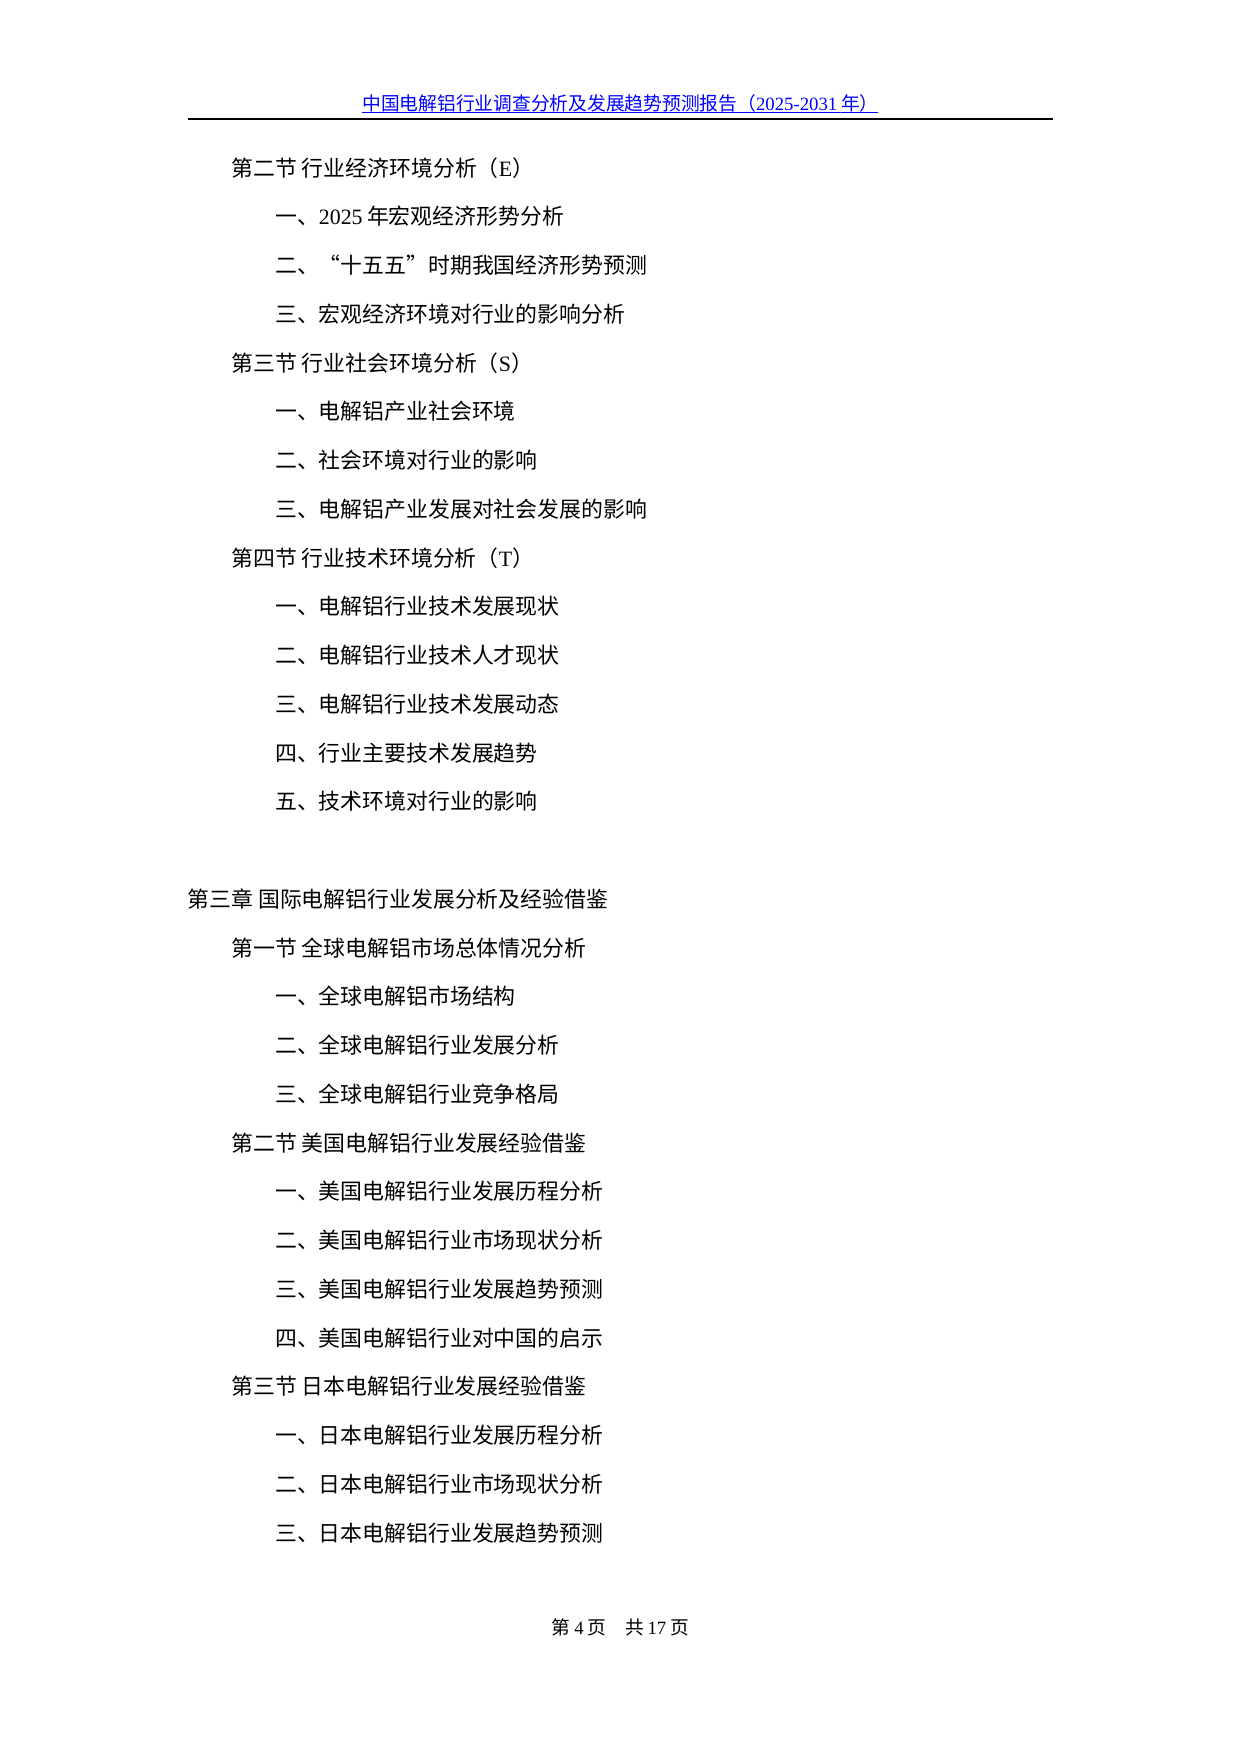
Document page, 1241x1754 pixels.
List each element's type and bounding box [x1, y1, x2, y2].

text [187, 150, 1053, 1548]
